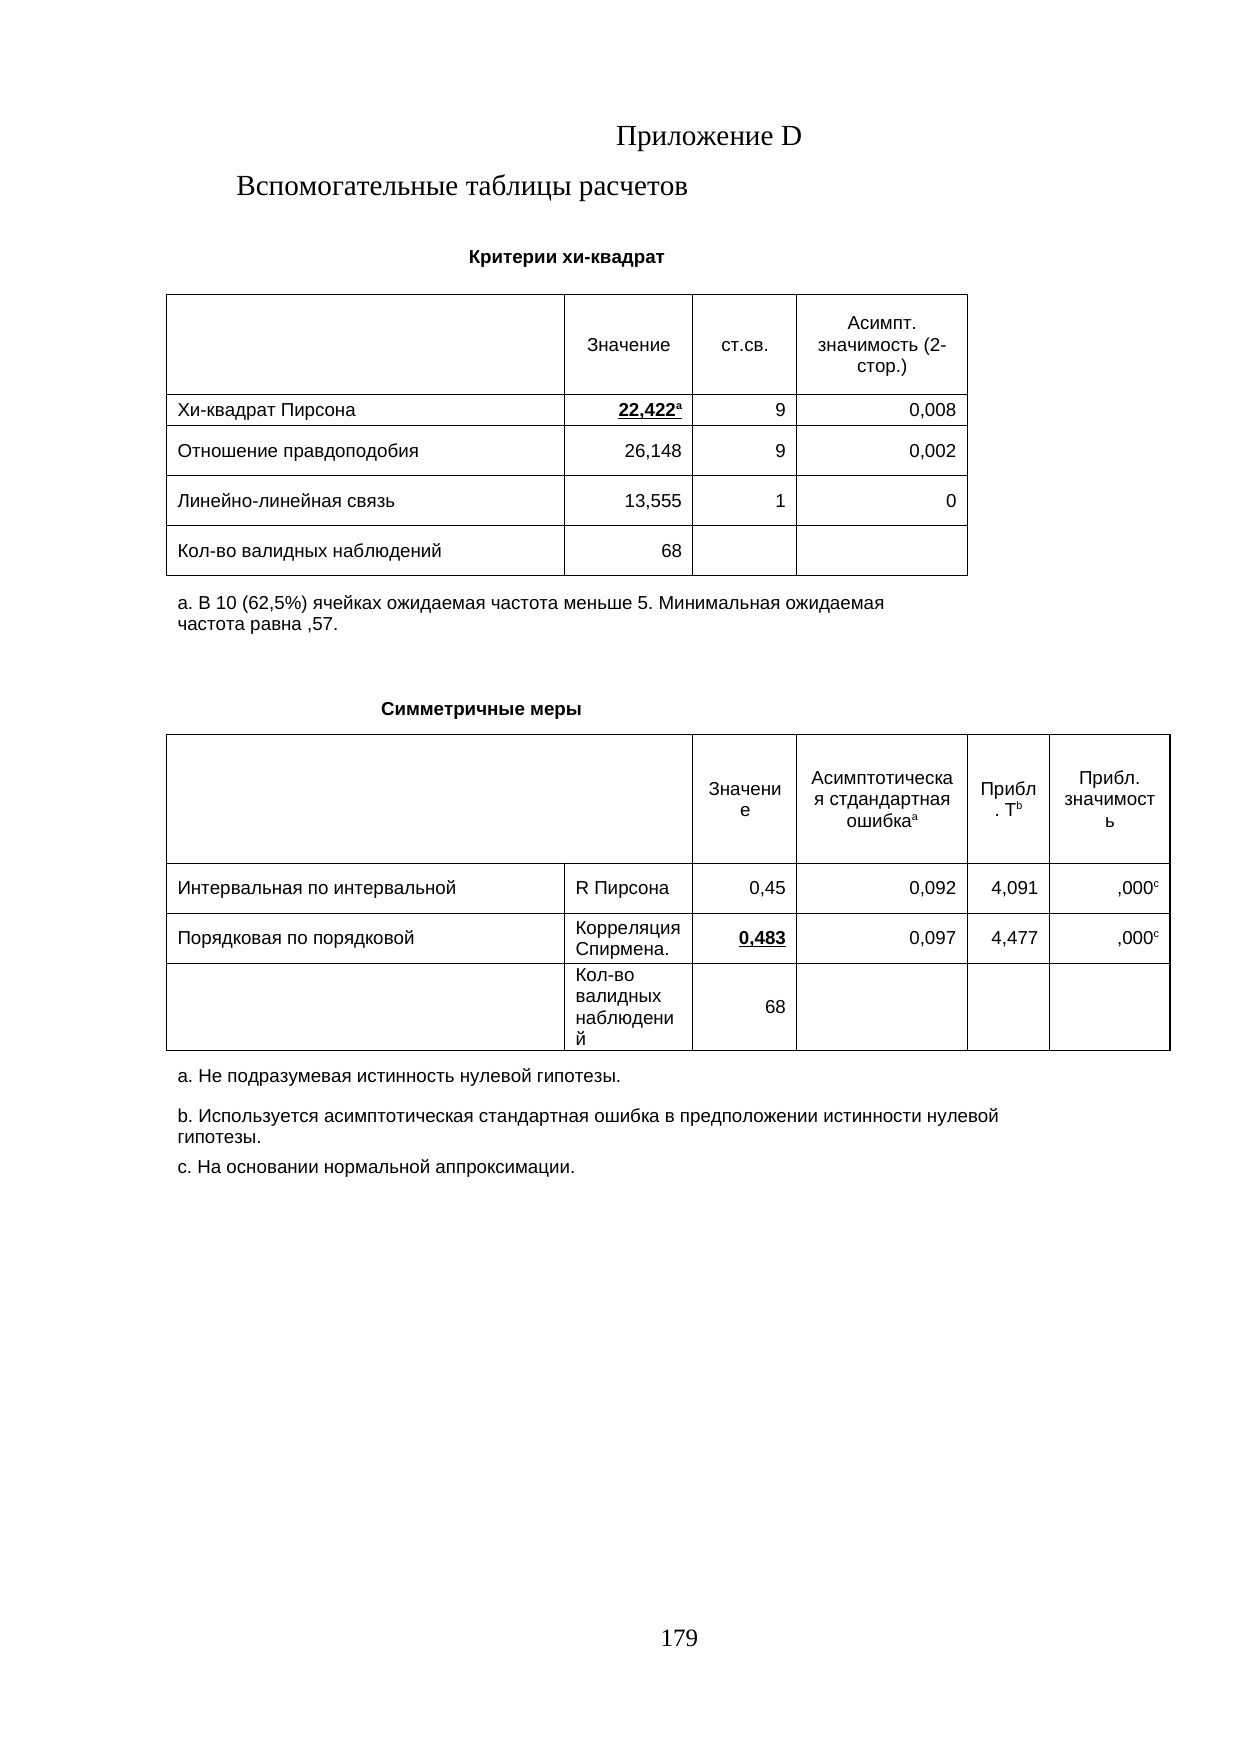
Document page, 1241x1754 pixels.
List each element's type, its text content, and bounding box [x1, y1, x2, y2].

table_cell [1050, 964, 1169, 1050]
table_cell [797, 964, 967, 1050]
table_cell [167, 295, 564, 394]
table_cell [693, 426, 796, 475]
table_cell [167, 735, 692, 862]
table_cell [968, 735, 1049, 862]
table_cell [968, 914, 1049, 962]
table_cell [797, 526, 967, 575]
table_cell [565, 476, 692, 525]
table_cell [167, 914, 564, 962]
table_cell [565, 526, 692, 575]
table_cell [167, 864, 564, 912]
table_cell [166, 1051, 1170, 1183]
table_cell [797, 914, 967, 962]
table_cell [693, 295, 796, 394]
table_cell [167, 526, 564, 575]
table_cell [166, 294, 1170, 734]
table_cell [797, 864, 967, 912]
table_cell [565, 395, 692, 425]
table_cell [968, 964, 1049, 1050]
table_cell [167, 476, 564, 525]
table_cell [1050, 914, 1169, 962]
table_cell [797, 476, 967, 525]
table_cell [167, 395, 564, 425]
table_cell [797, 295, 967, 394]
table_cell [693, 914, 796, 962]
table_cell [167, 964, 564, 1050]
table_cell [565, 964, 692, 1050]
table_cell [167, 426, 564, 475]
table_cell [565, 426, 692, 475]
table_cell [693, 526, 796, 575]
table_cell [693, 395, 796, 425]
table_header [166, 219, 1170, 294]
text Вспомогательные таблицы расчетов [177, 168, 1181, 202]
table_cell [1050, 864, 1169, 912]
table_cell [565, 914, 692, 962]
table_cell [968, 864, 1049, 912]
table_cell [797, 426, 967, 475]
text Приложение D [177, 118, 1181, 152]
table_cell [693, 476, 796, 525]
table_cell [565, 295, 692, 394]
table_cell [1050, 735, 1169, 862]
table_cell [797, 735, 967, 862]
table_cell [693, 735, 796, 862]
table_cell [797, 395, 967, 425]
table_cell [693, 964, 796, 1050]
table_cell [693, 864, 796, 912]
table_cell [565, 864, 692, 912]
